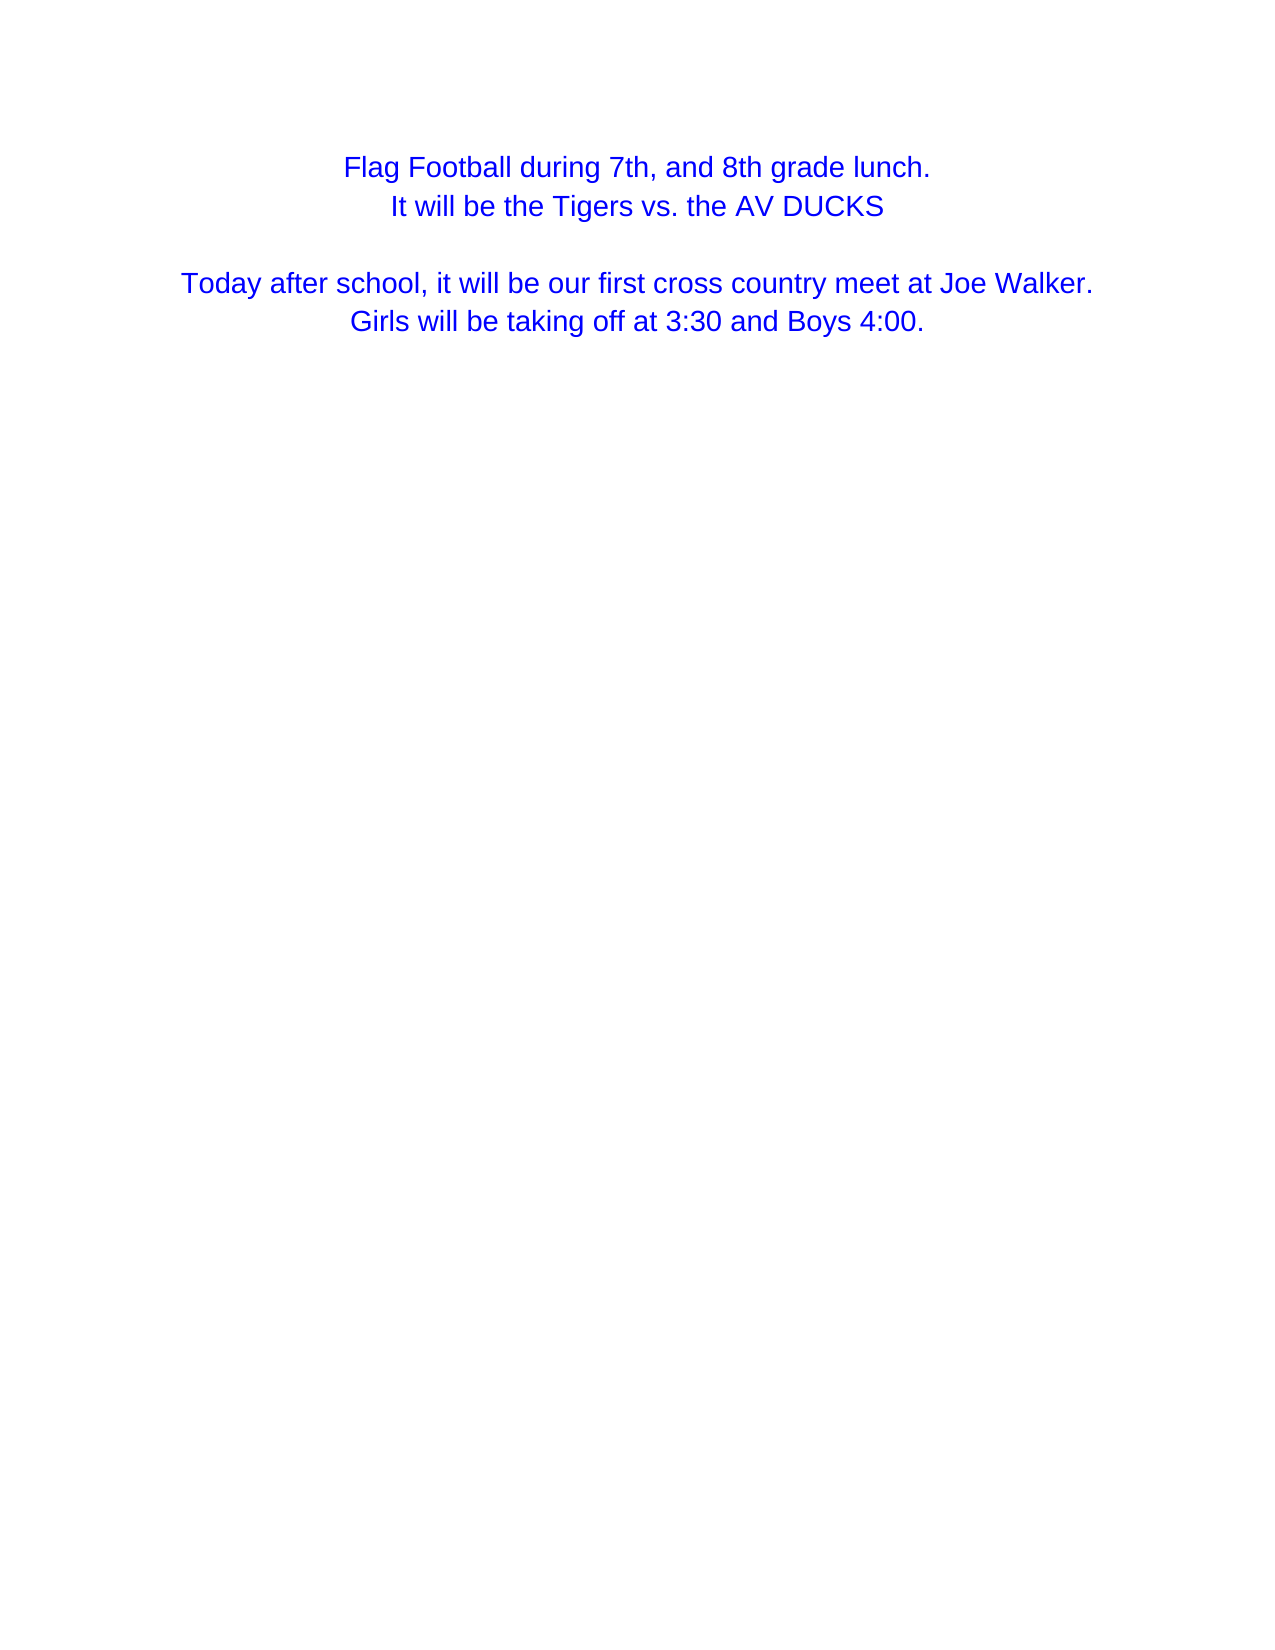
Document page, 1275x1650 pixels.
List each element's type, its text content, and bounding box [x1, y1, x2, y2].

text Today after school, it will be our first cross country meet at Joe Walker. Girls will be taking off at 3:30 and Boys 4:00. [150, 266, 1125, 338]
text It will be the Tigers vs. the AV DUCKS [150, 188, 1125, 222]
text Flag Football during 7th, and 8th grade lunch. [150, 150, 1125, 183]
